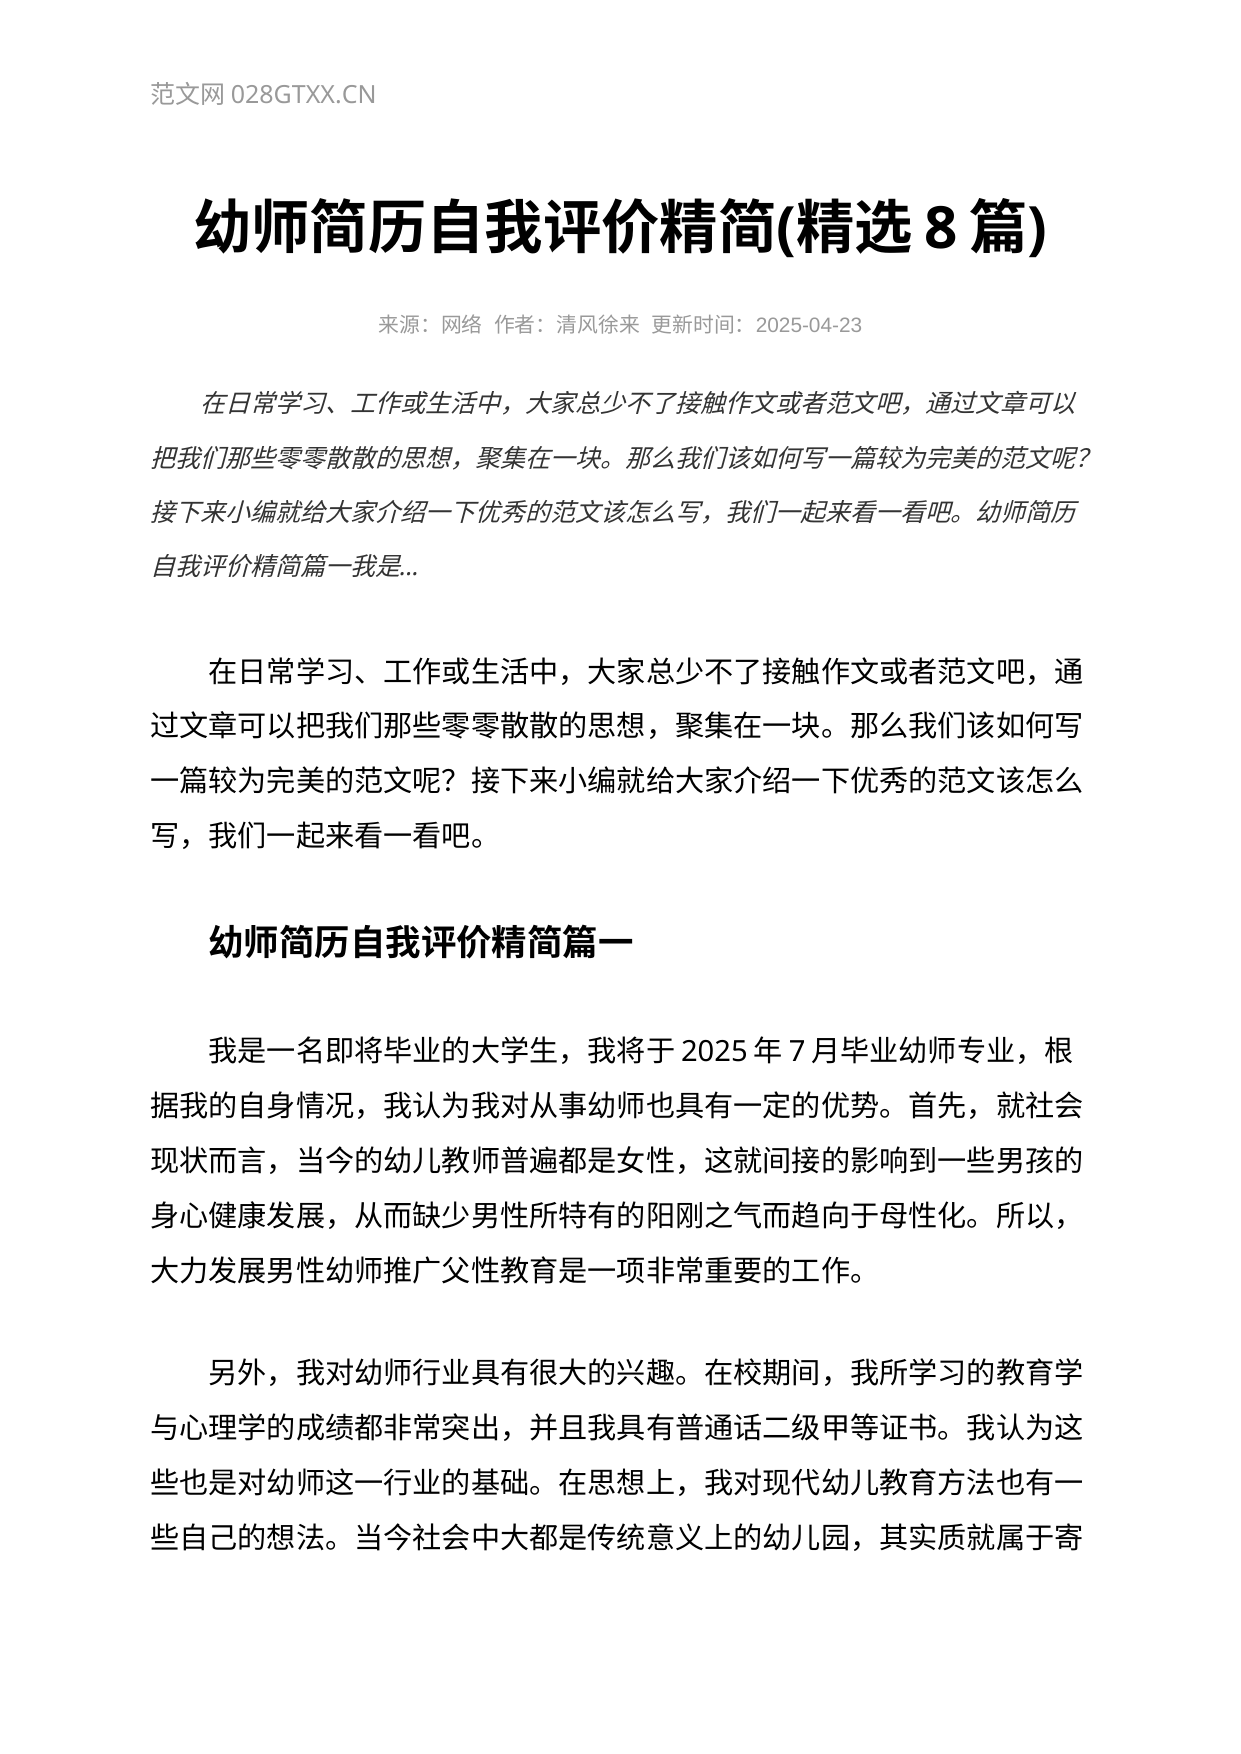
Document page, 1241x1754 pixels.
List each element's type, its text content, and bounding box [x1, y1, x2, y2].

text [150, 1349, 1090, 1556]
text 幼师简历自我评价精简篇一 [150, 914, 1090, 966]
text 在日常学习、工作或生活中，大家总少不了接触作文或者范文吧，通过文章可以把我们那些零零散散的思想，聚集在一块。那么我们该如何写一篇较为完美的范文呢？接下来小编就给大家介绍一下优秀的范文该怎么写，我们一起来看一看吧。幼师简历自我评价精简篇一我是... [150, 384, 1090, 583]
text 在日常学习、工作或生活中，大家总少不了接触作文或者范文吧，通过文章可以把我们那些零零散散的思想，聚集在一块。那么我们该如何写一篇较为完美的范文呢？接下来小编就给大家介绍一下优秀的范文该怎么写，我们一起来看一看吧。 [150, 648, 1090, 855]
text 来源：网络 作者：清风徐来 更新时间：2025-04-23 [150, 313, 1090, 337]
subtitle 幼师简历自我评价精简(精选8篇) [150, 181, 1090, 266]
text 我是一名即将毕业的大学生，我将于2025年7月毕业幼师专业，根据我的自身情况，我认为我对从事幼师也具有一定的优势。首先，就社会现状而言，当今的幼儿教师普遍都是女性，这就间接的影响到一些男孩的身心健康发展，从而缺少男性所特有的阳刚之气而趋向于母性化。所以，大力发展男性幼师推广父性教育是一项非常重要的工作。 [150, 1028, 1090, 1290]
